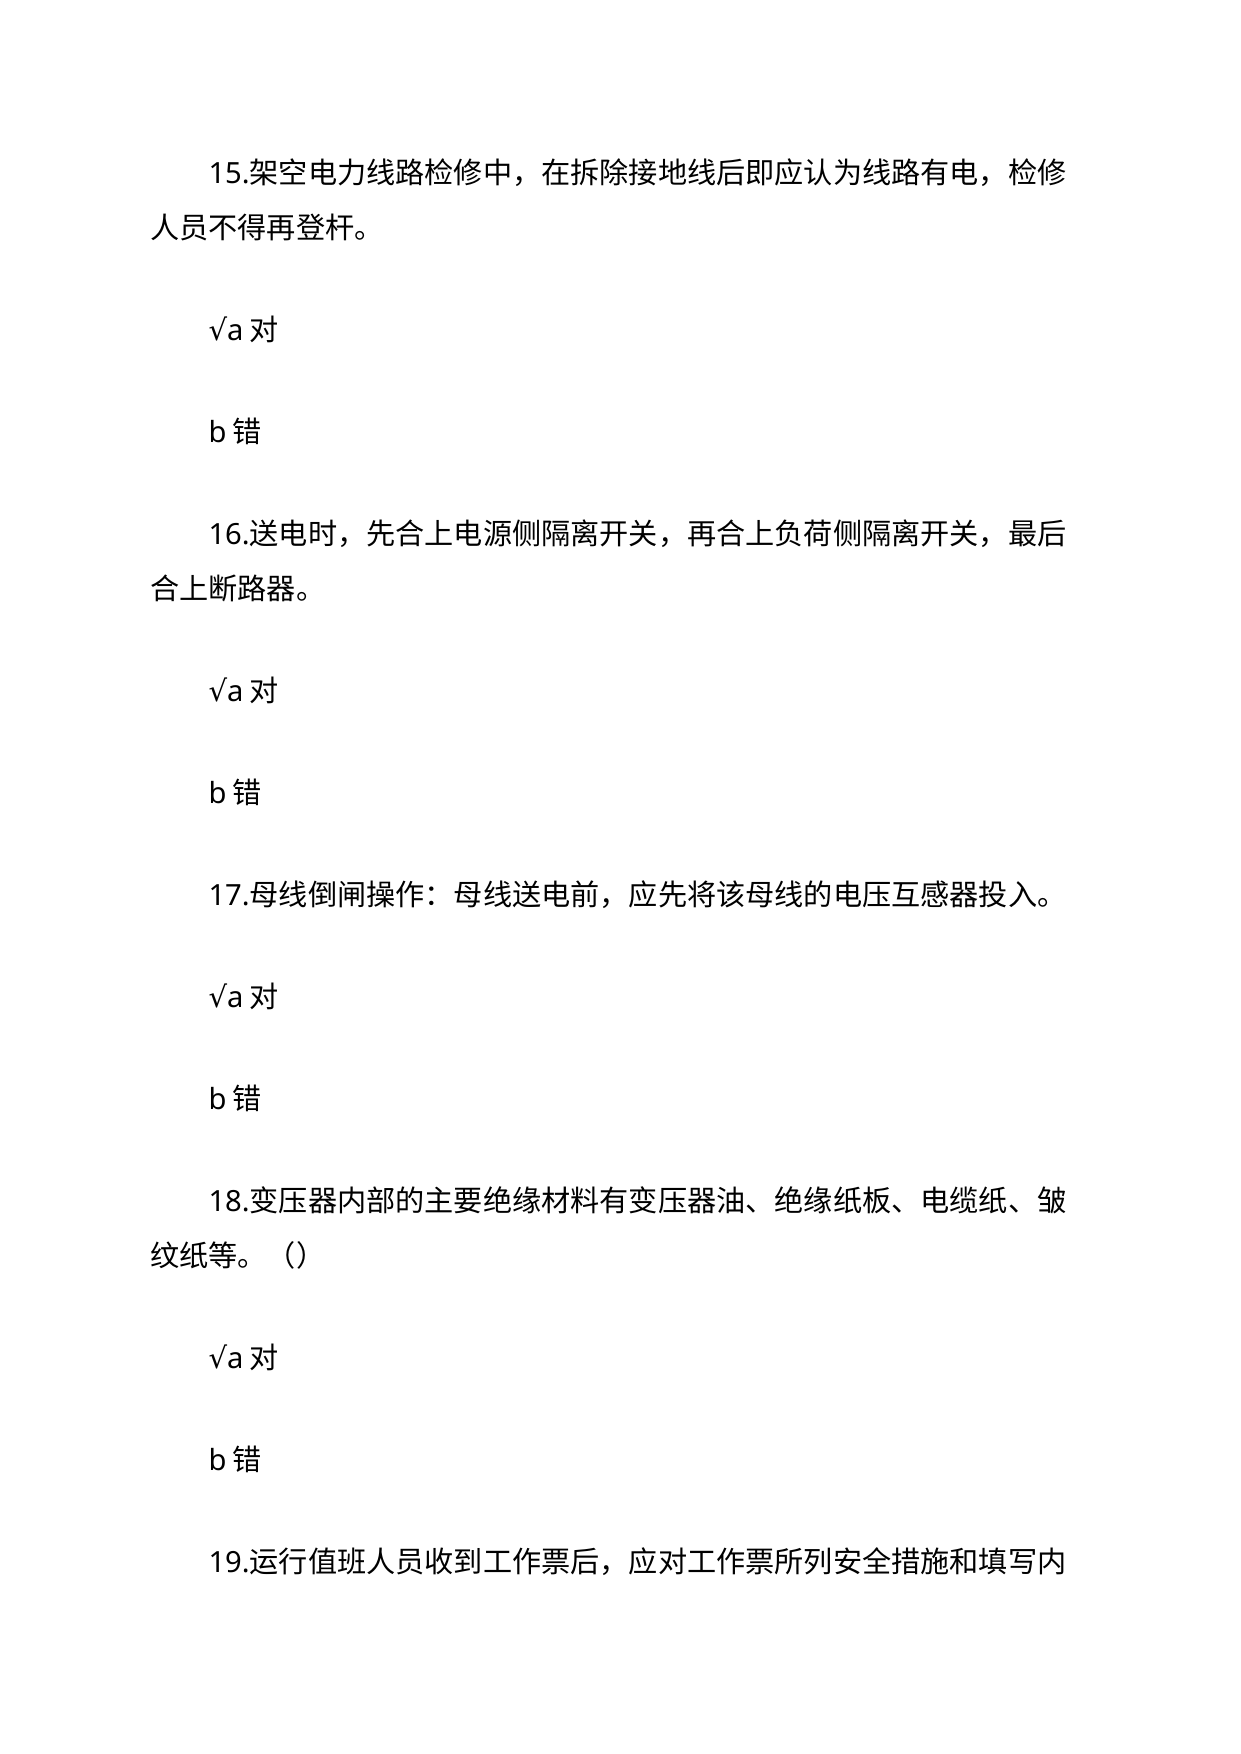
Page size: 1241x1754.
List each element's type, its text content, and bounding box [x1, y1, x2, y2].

text b错 [150, 1075, 1090, 1118]
text b错 [150, 769, 1090, 812]
text 15.架空电力线路检修中，在拆除接地线后即应认为线路有电，检修人员不得再登杆。 [150, 150, 1090, 247]
text b错 [150, 409, 1090, 451]
text √a对 [150, 973, 1090, 1016]
text √a对 [150, 1334, 1090, 1377]
text √a对 [150, 307, 1090, 349]
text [150, 1538, 1090, 1581]
text 16.送电时，先合上电源侧隔离开关，再合上负荷侧隔离开关，最后合上断路器。 [150, 511, 1090, 608]
text √a对 [150, 667, 1090, 710]
text 18.变压器内部的主要绝缘材料有变压器油、绝缘纸板、电缆纸、皱纹纸等。（） [150, 1177, 1090, 1275]
text 17.母线倒闸操作：母线送电前，应先将该母线的电压互感器投入。 [150, 871, 1090, 914]
text b错 [150, 1436, 1090, 1478]
